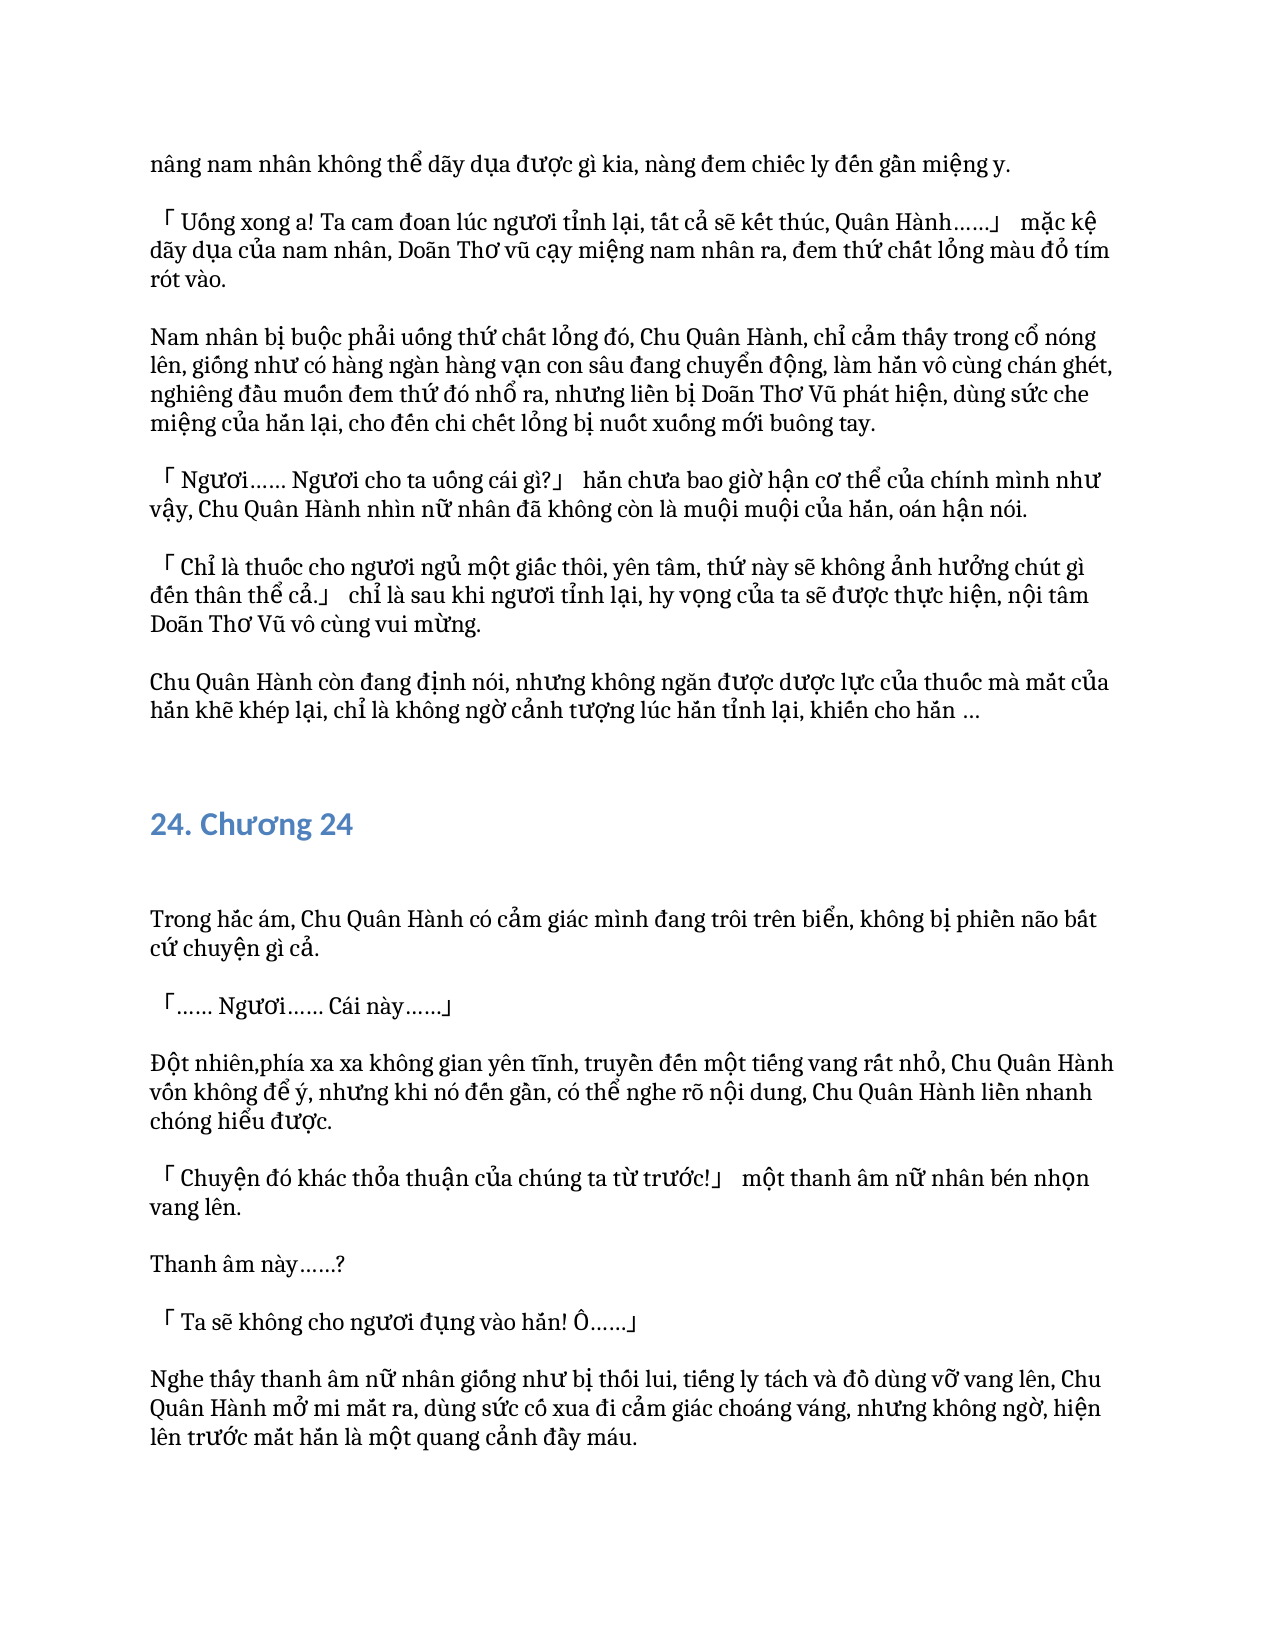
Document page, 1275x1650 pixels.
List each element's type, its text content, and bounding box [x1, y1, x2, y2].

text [150, 150, 1125, 782]
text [150, 848, 1125, 1480]
subtitle 24. Chương 24 [150, 803, 1125, 844]
